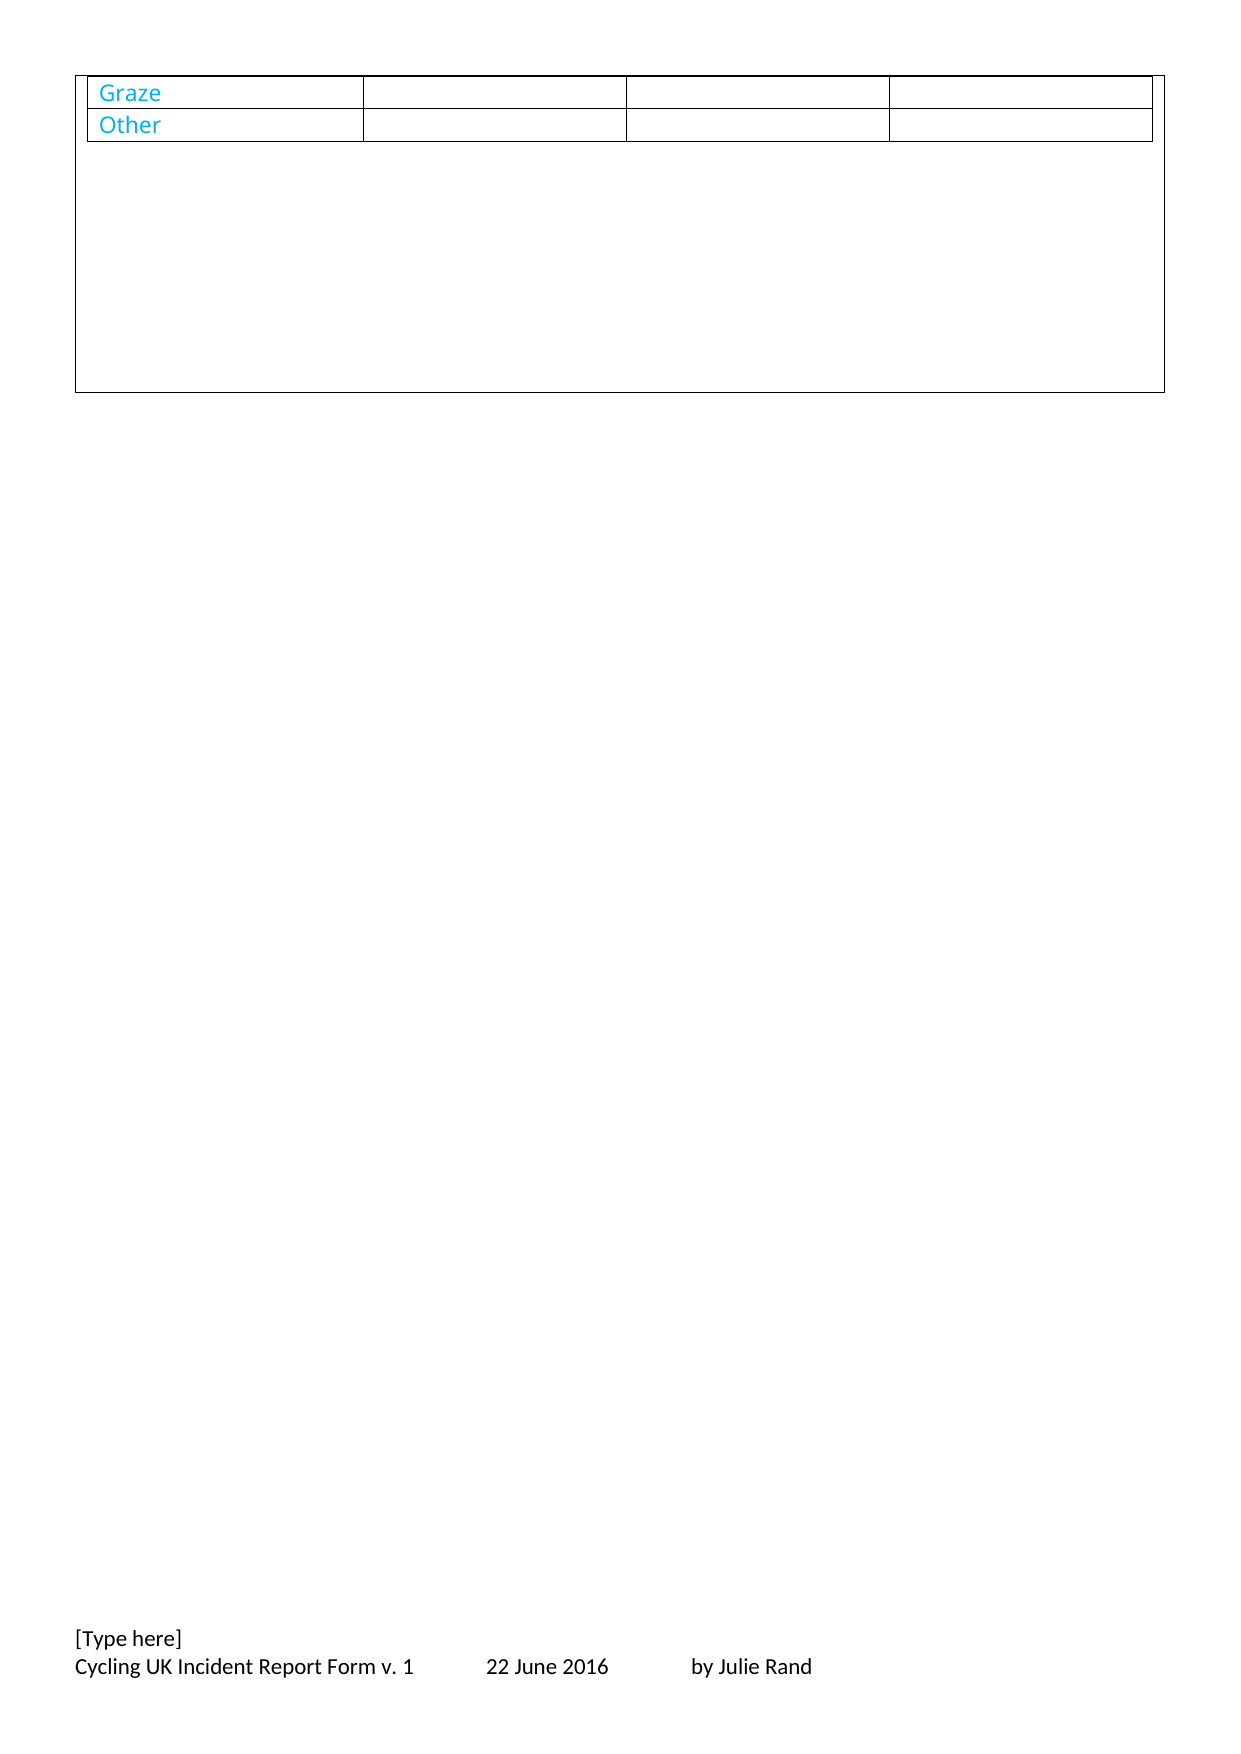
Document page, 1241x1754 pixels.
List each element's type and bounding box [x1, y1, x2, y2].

table_cell [76, 76, 1164, 392]
